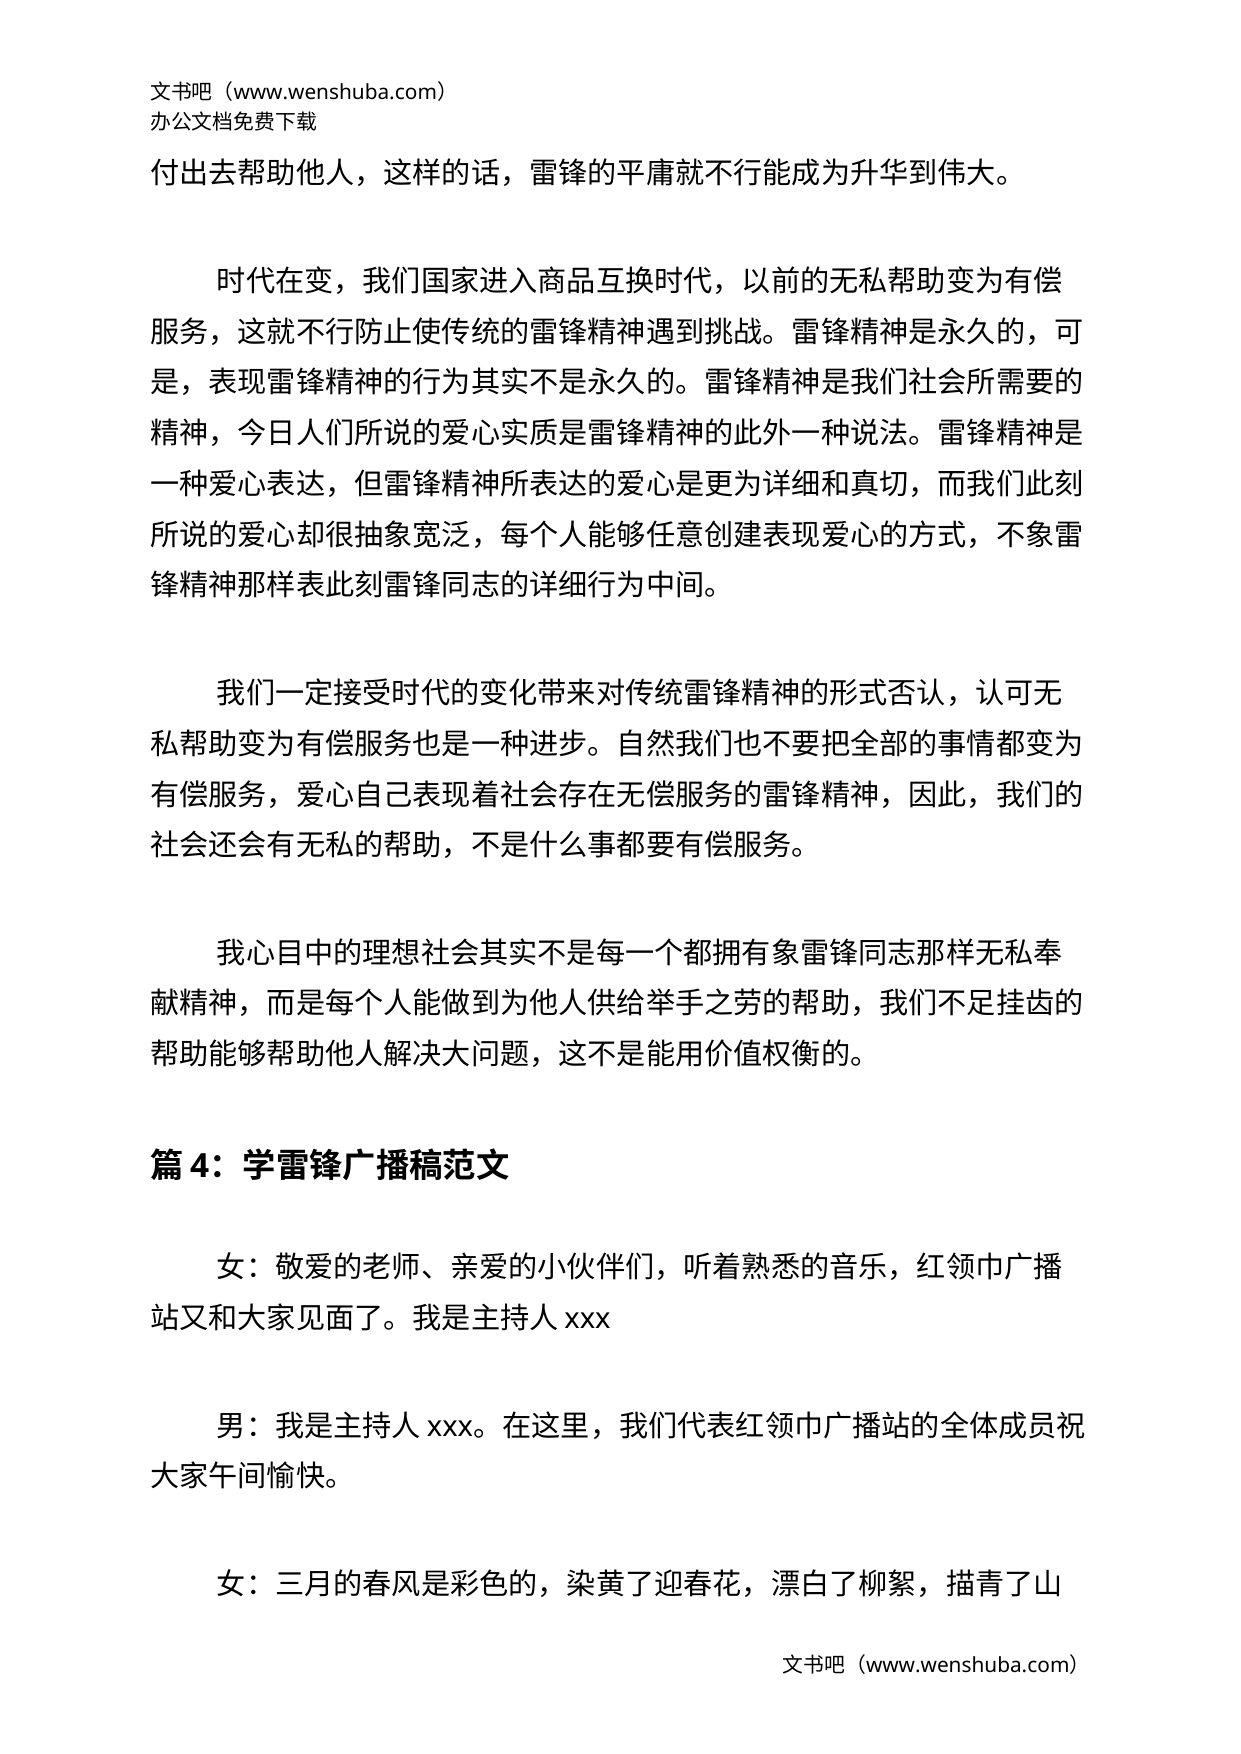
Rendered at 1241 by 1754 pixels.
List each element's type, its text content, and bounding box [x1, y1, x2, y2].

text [150, 1561, 1090, 1603]
text 篇4：学雷锋广播稿范文 [150, 1138, 1090, 1187]
text 男：我是主持人xxx。在这里，我们代表红领巾广播站的全体成员祝大家午间愉快。 [150, 1402, 1090, 1495]
text 女：敬爱的老师、亲爱的小伙伴们，听着熟悉的音乐，红领巾广播站又和大家见面了。我是主持人xxx [150, 1244, 1090, 1337]
text 时代在变，我们国家进入商品互换时代，以前的无私帮助变为有偿服务，这就不行防止使传统的雷锋精神遇到挑战。雷锋精神是永久的，可是，表现雷锋精神的行为其实不是永久的。雷锋精神是我们社会所需要的精神，今日人们所说的爱心实质是雷锋精神的此外一种说法。雷锋精神是一种爱心表达，但雷锋精神所表达的爱心是更为详细和真切，而我们此刻所说的爱心却很抽象宽泛，每个人能够任意创建表现爱心的方式，不象雷锋精神那样表此刻雷锋同志的详细行为中间。 [150, 258, 1090, 604]
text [150, 150, 1090, 192]
text 我心目中的理想社会其实不是每一个都拥有象雷锋同志那样无私奉献精神，而是每个人能做到为他人供给举手之劳的帮助，我们不足挂齿的帮助能够帮助他人解决大问题，这不是能用价值权衡的。 [150, 929, 1090, 1073]
text 我们一定接受时代的变化带来对传统雷锋精神的形式否认，认可无私帮助变为有偿服务也是一种进步。自然我们也不要把全部的事情都变为有偿服务，爱心自己表现着社会存在无偿服务的雷锋精神，因此，我们的社会还会有无私的帮助，不是什么事都要有偿服务。 [150, 669, 1090, 864]
